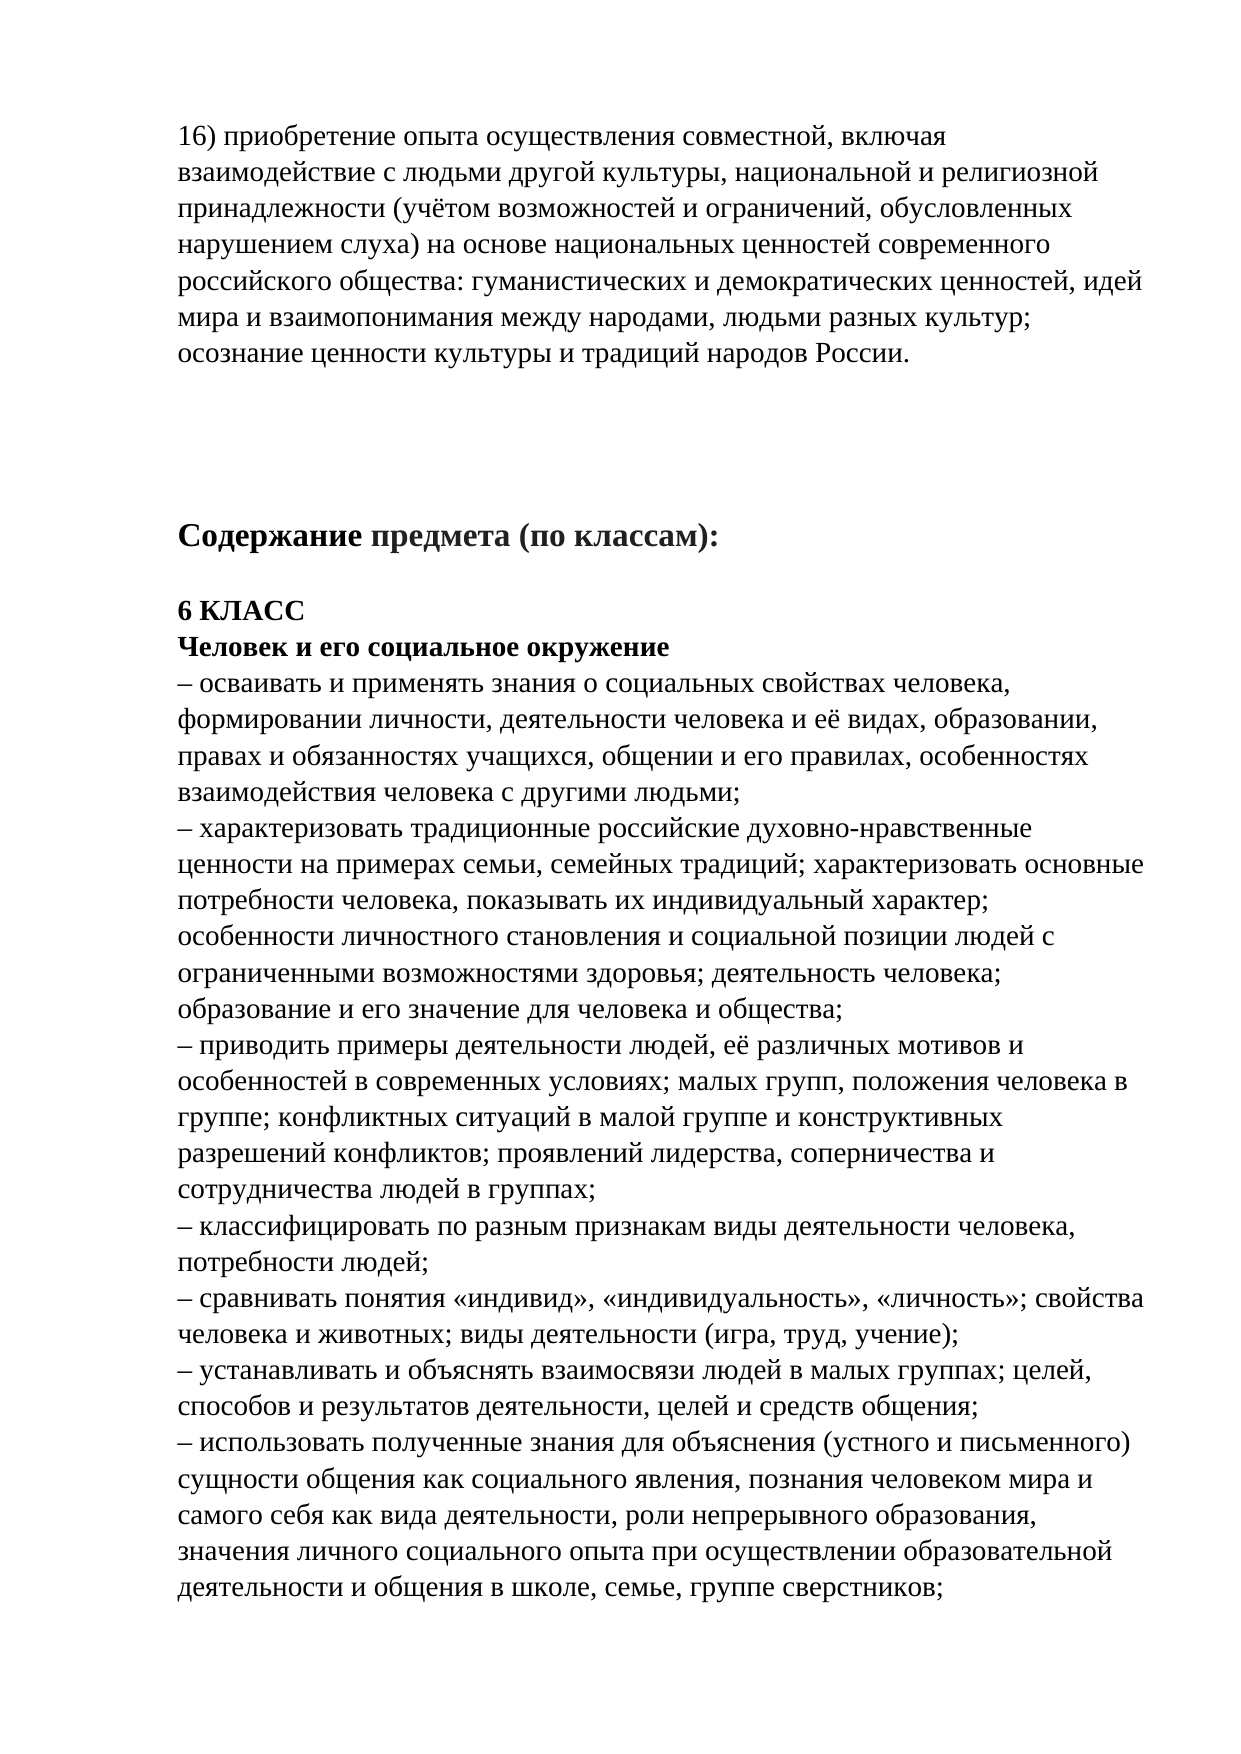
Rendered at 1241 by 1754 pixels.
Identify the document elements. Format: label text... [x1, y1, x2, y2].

text 6 КЛАСС [177, 593, 1152, 627]
text – характеризовать традиционные российские духовно-нравственные ценности на примерах семьи, семейных традиций; характеризовать основные потребности человека, показывать их индивидуальный характер; особенности личностного становления и социальной позиции людей с ограниченными возможностями здоровья; деятельность человека; образование и его значение для человека и общества; [177, 810, 1152, 1024]
text – сравнивать понятия «индивид», «индивидуальность», «личность»; свойства человека и животных; виды деятельности (игра, труд, учение); [177, 1280, 1152, 1350]
text Человек и его социальное окружение [177, 629, 1152, 663]
text – классифицировать по разным признакам виды деятельности человека, потребности людей; [177, 1208, 1152, 1277]
text 16) приобретение опыта осуществления совместной, включая взаимодействие с людьми другой культуры, национальной и религиозной принадлежности (учётом возможностей и ограничений, обусловленных нарушением слуха) на основе национальных ценностей современного российского общества: гуманистических и демократических ценностей, идей мира и взаимопонимания между народами, людьми разных культур; осознание ценности культуры и традиций народов России. [177, 118, 1152, 368]
text – приводить примеры деятельности людей, её различных мотивов и особенностей в современных условиях; малых групп, положения человека в группе; конфликтных ситуаций в малой группе и конструктивных разрешений конфликтов; проявлений лидерства, соперничества и сотрудничества людей в группах; [177, 1027, 1152, 1205]
text – использовать полученные знания для объяснения (устного и письменного) сущности общения как социального явления, познания человеком мира и самого себя как вида деятельности, роли непрерывного образования, значения личного социального опыта при осуществлении образовательной деятельности и общения в школе, семье, группе сверстников; [177, 1424, 1152, 1603]
text – осваивать и применять знания о социальных свойствах человека, формировании личности, деятельности человека и её видах, образовании, правах и обязанностях учащихся, общении и его правилах, особенностях взаимодействия человека с другими людьми; [177, 666, 1152, 807]
text Содержание предмета (по классам): [177, 516, 1152, 554]
text – устанавливать и объяснять взаимосвязи людей в малых группах; целей, способов и результатов деятельности, целей и средств общения; [177, 1352, 1152, 1422]
